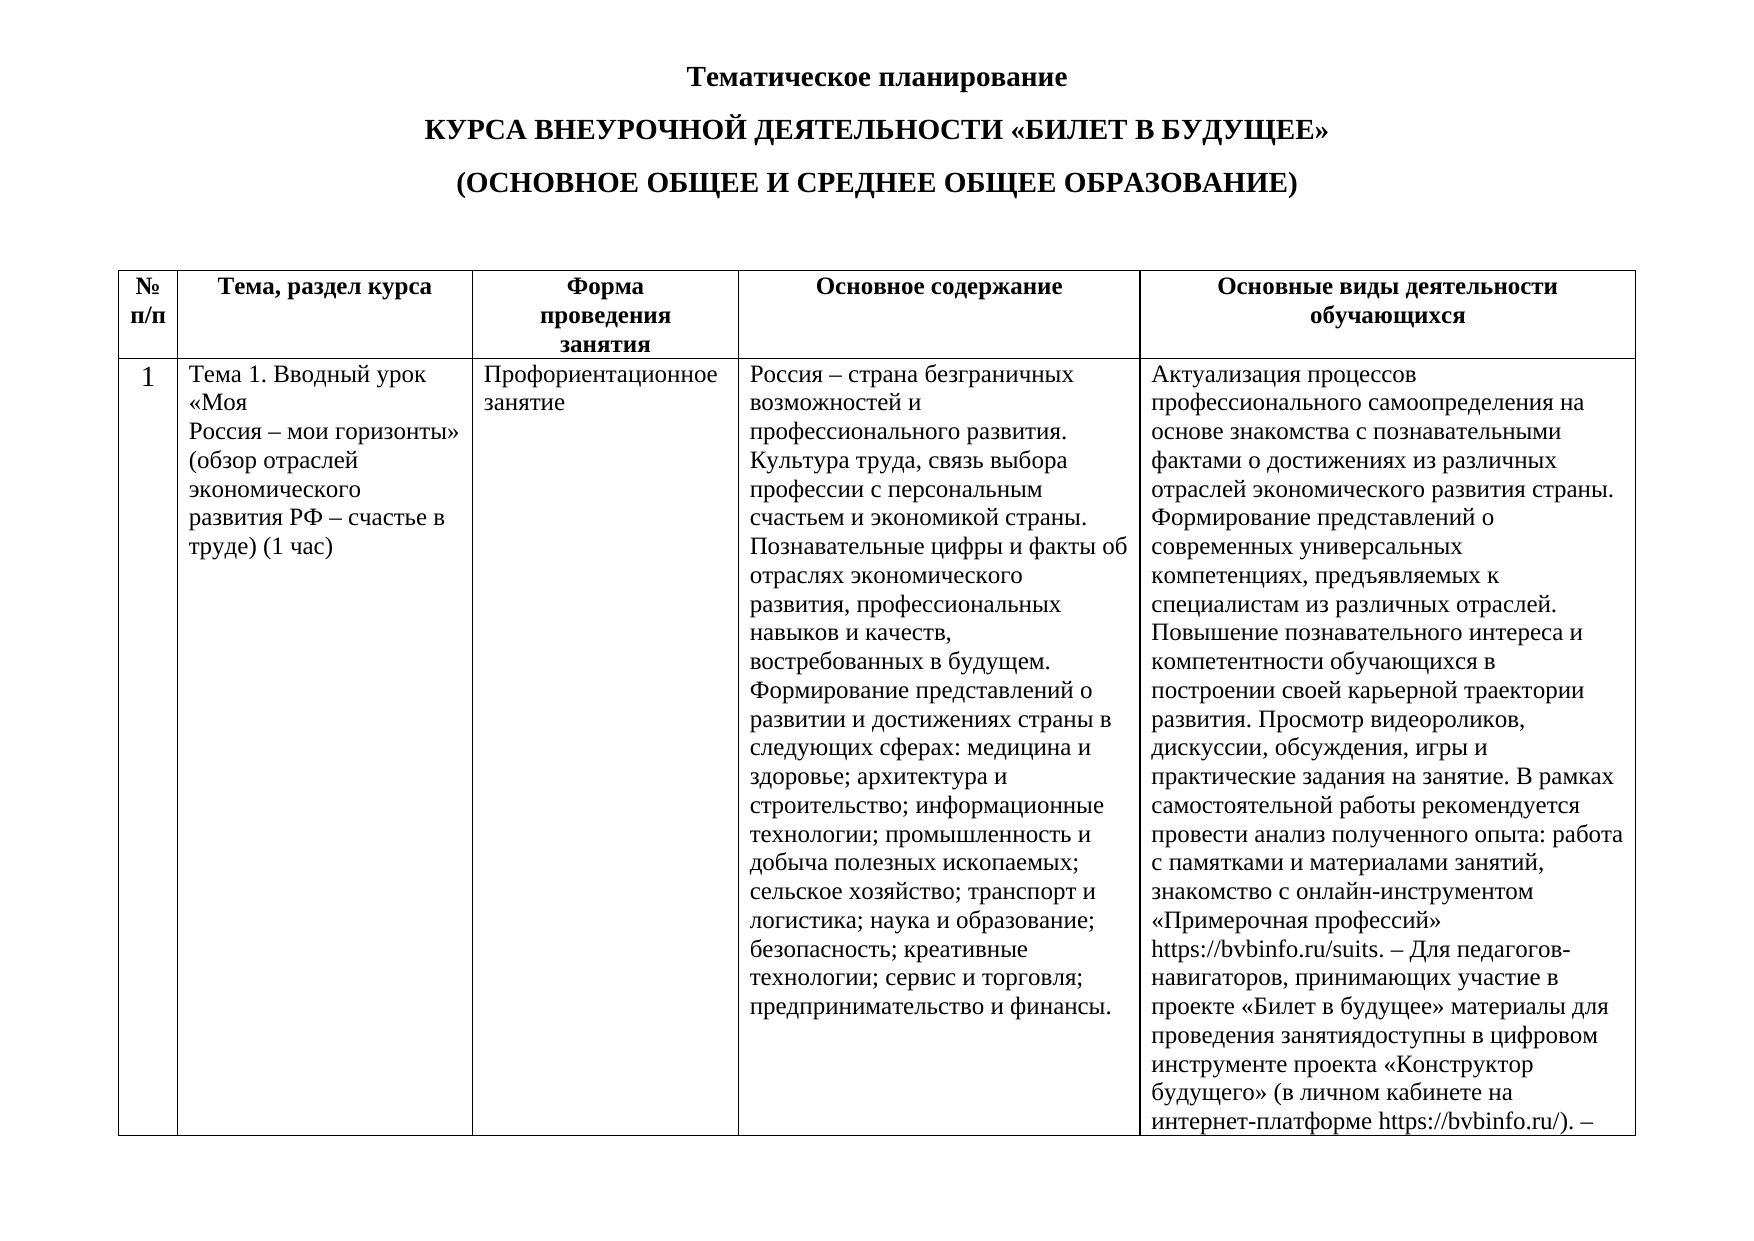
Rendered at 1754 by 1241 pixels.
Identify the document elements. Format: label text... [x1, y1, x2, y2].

table_header Форма проведения занятия [473, 271, 738, 358]
table_cell 1 [119, 359, 177, 1135]
text (ОСНОВНОЕ ОБЩЕЕ И СРЕДНЕЕ ОБЩЕЕ ОБРАЗОВАНИЕ) [118, 165, 1636, 198]
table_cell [178, 359, 472, 1135]
table_header № п/п [119, 271, 177, 358]
text КУРСА ВНЕУРОЧНОЙ ДЕЯТЕЛЬНОСТИ «БИЛЕТ В БУДУЩЕЕ» [118, 112, 1636, 145]
text Тематическое планирование [118, 59, 1636, 93]
table_header Основные виды деятельности обучающихся [1141, 271, 1635, 358]
table_header Тема, раздел курса [178, 271, 472, 358]
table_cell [1141, 359, 1635, 1135]
table_header Основное содержание [739, 271, 1139, 358]
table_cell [739, 359, 1139, 1135]
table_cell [473, 359, 738, 1135]
